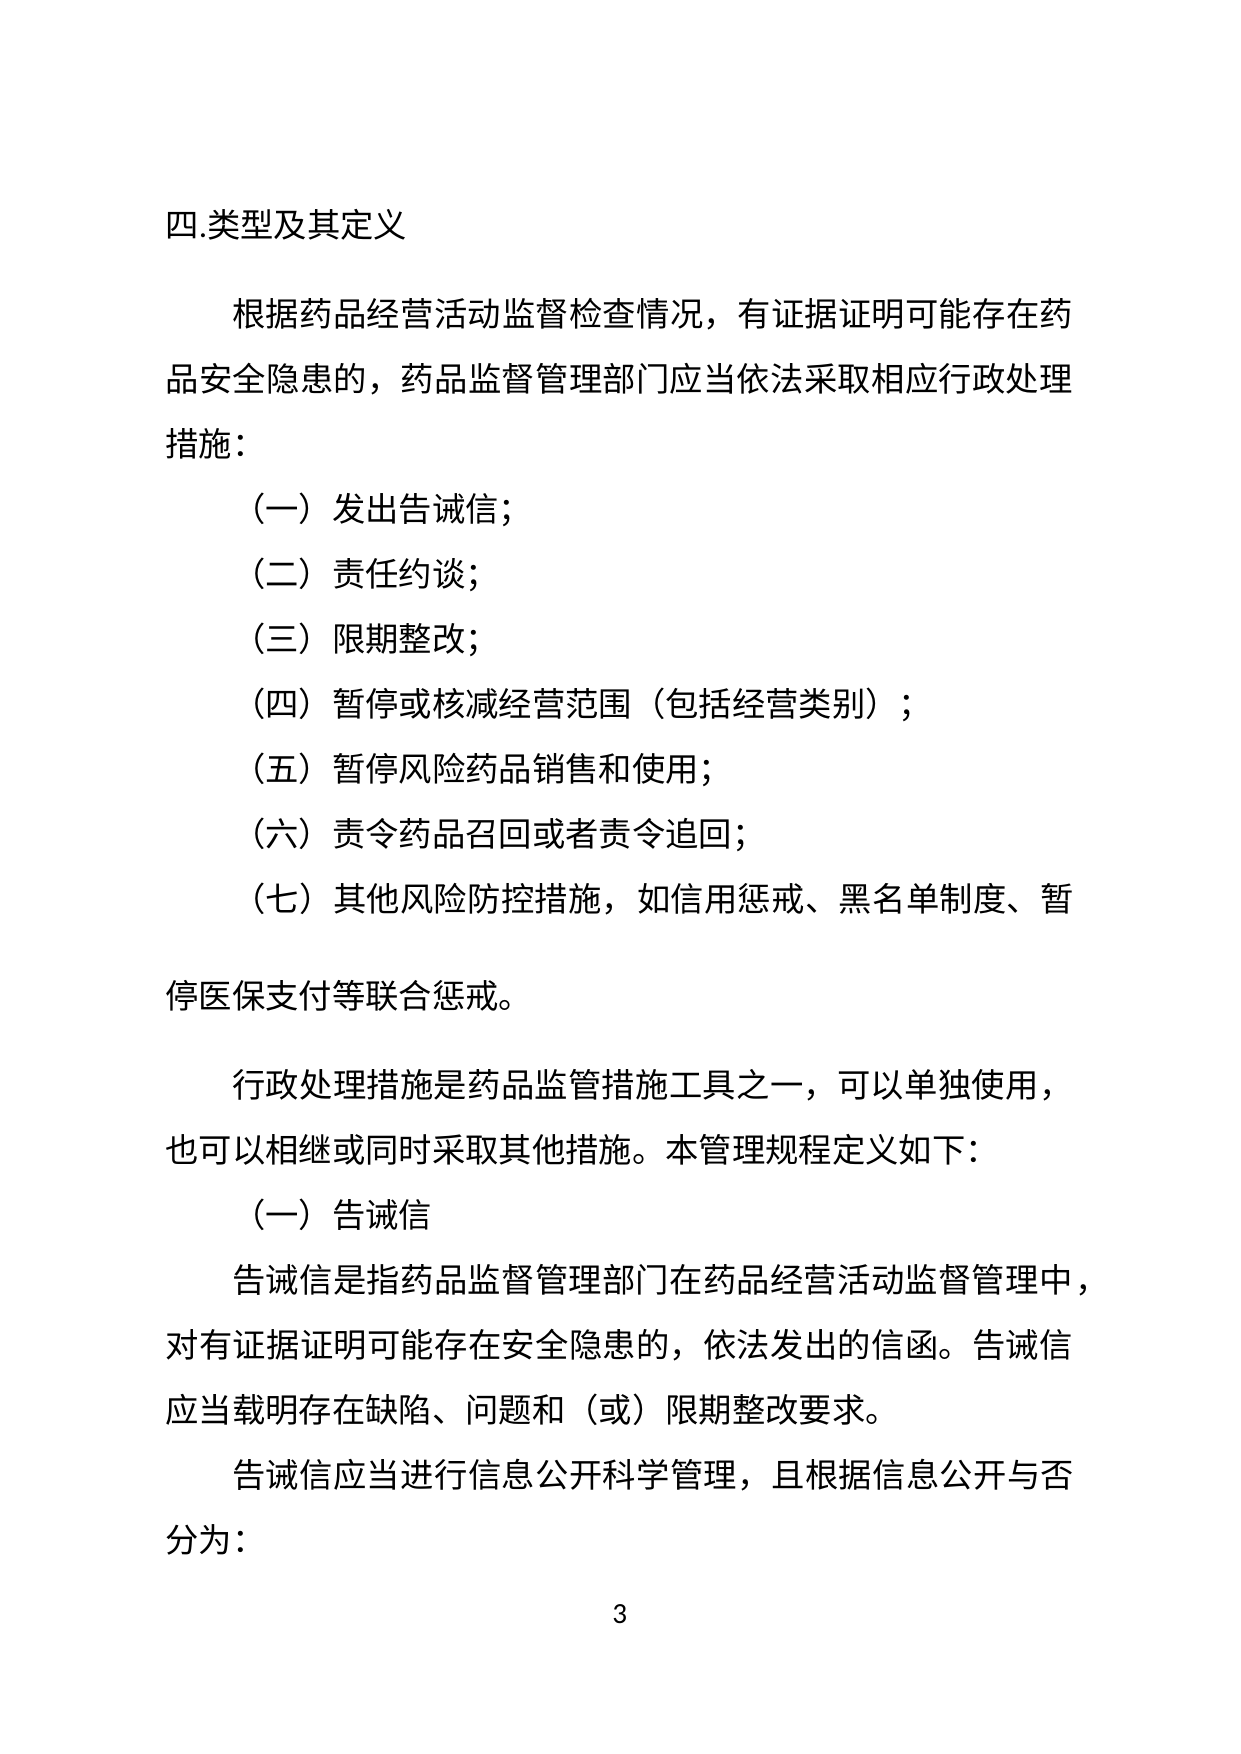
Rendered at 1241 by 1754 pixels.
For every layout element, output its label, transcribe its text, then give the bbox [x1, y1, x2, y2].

text 四.类型及其定义 [165, 190, 1075, 255]
text （四）暂停或核减经营范围（包括经营类别）； [165, 669, 1075, 734]
text （一）发出告诫信； [165, 474, 1075, 539]
text （五）暂停风险药品销售和使用； [165, 734, 1075, 799]
text （六）责令药品召回或者责令追回； [165, 799, 1075, 864]
text 根据药品经营活动监督检查情况，有证据证明可能存在药品安全隐患的，药品监督管理部门应当依法采取相应行政处理措施： [165, 279, 1075, 474]
list 告诫信是指药品监督管理部门在药品经营活动监督管理中，对有证据证明可能存在安全隐患的，依法发出的信函。告诫信应当载明存在缺陷、问题和（或）限期整改要求。 [165, 1246, 1075, 1441]
text （二）责任约谈； [165, 539, 1075, 604]
text （七）其他风险防控措施，如信用惩戒、黑名单制度、暂停医保支付等联合惩戒。 [165, 864, 1075, 1027]
text 行政处理措施是药品监管措施工具之一，可以单独使用，也可以相继或同时采取其他措施。本管理规程定义如下： [165, 1051, 1075, 1181]
list 告诫信 [165, 1181, 1075, 1246]
text （三）限期整改； [165, 604, 1075, 669]
list 告诫信应当进行信息公开科学管理，且根据信息公开与否分为： [165, 1441, 1075, 1571]
